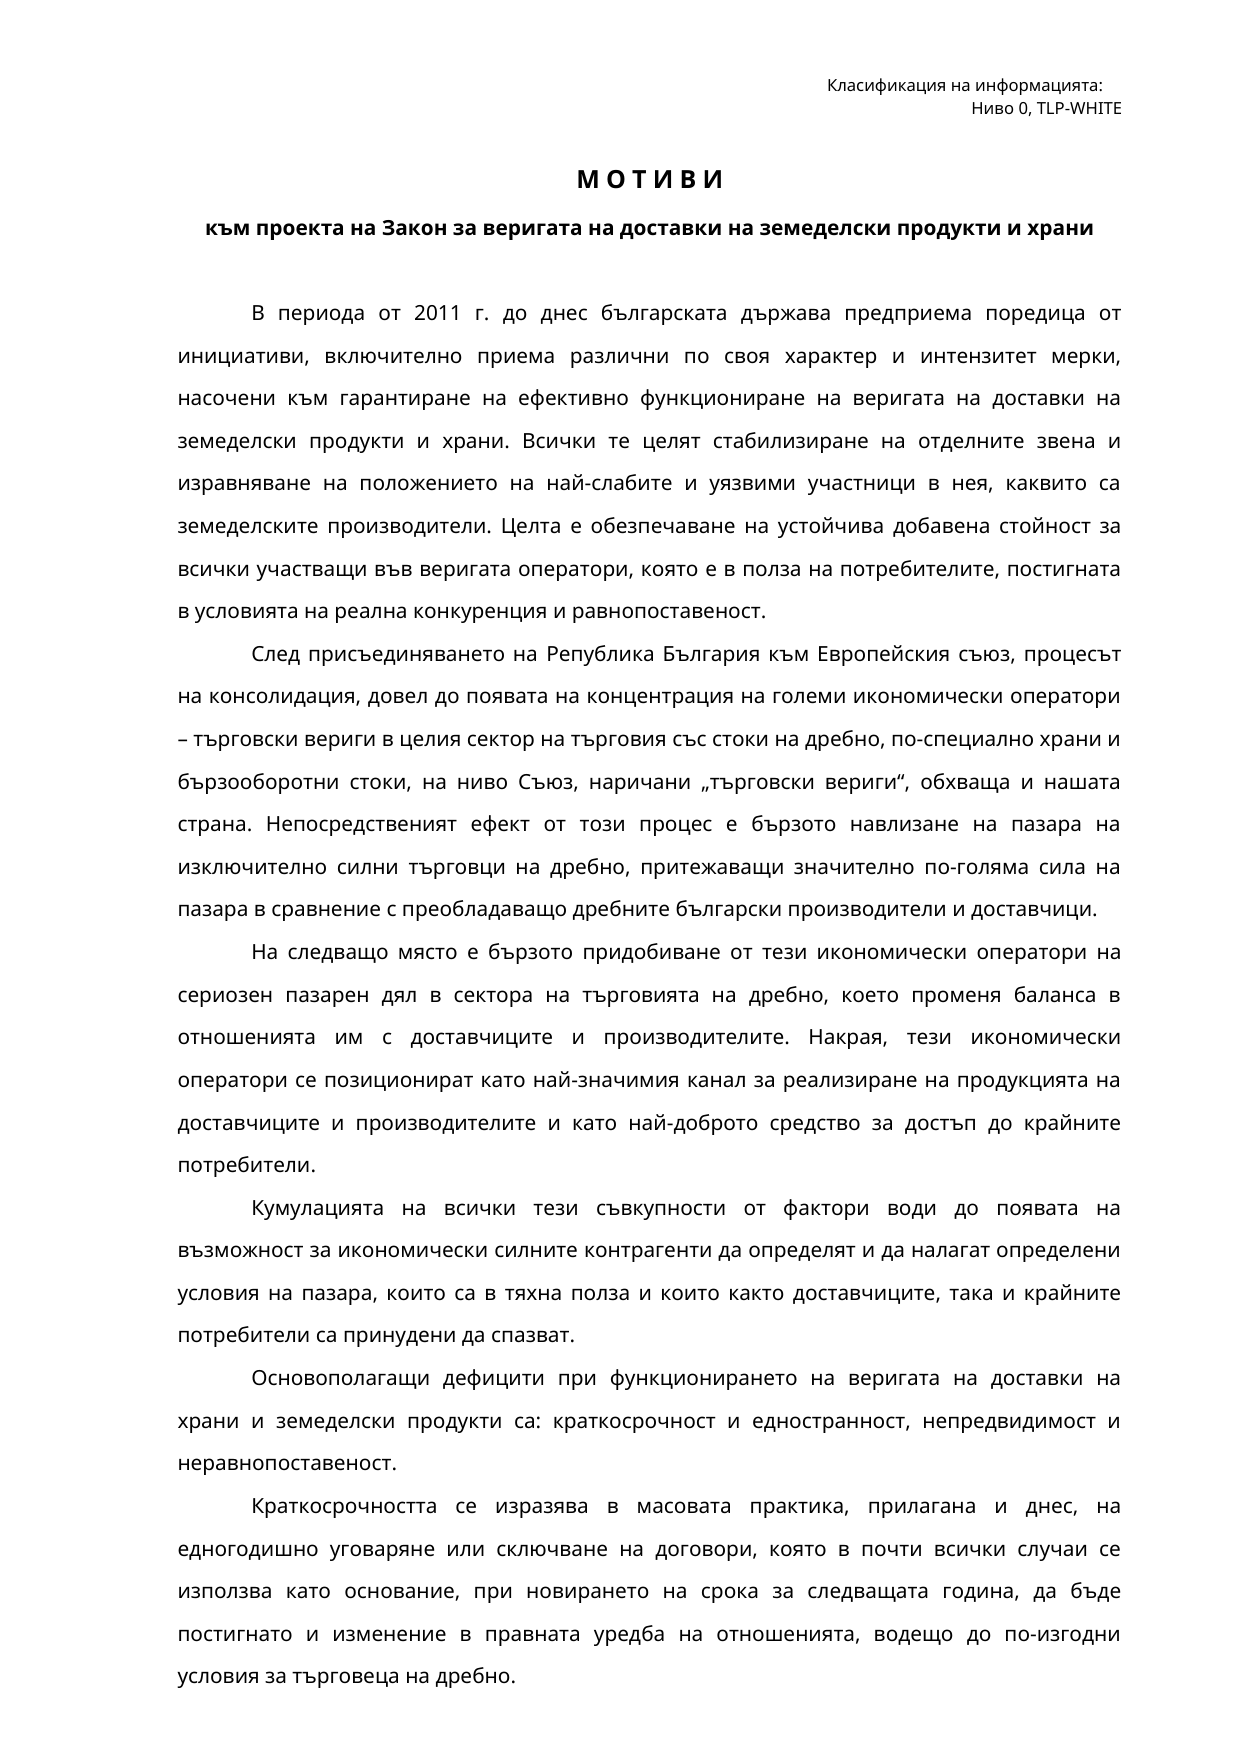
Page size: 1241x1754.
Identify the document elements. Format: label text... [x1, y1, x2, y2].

text След присъединяването на Република България към Европейския съюз, процесът на консолидация, довел до появата на концентрация на големи икономически оператори – търговски вериги в целия сектор на търговия със стоки на дребно, по-специално храни и бързооборотни стоки, на ниво Съюз, наричани „търговски вериги“, обхваща и нашата страна. Непосредственият ефект от този процес е бързото навлизане на пазара на изключително силни търговци на дребно, притежаващи значително по-голяма сила на пазара в сравнение с преобладаващо дребните български производители и доставчици. [177, 639, 1122, 923]
text На следващо място е бързото придобиване от тези икономически оператори на сериозен пазарен дял в сектора на търговията на дребно, което променя баланса в отношенията им с доставчиците и производителите. Накрая, тези икономически оператори се позиционират като най-значимия канал за реализиране на продукцията на доставчиците и производителите и като най-доброто средство за достъп до крайните потребители. [177, 937, 1122, 1179]
text В периода от 2011 г. до днес българската държава предприема поредица от инициативи, включително приема различни по своя характер и интензитет мерки, насочени към гарантиране на ефективно функциониране на веригата на доставки на земеделски продукти и храни. Всички те целят стабилизиране на отделните звена и изравняване на положението на най-слабите и уязвими участници в нея, каквито са земеделските производители. Целта е обезпечаване на устойчива добавена стойност за всички участващи във веригата оператори, която е в полза на потребителите, постигната в условията на реална конкуренция и равнопоставеност. [177, 298, 1122, 625]
text към проекта на Закон за веригата на доставки на земеделски продукти и храни [177, 213, 1122, 241]
text Мотиви [177, 162, 1122, 196]
text Основополагащи дефицити при функционирането на веригата на доставки на храни и земеделски продукти са: краткосрочност и едностранност, непредвидимост и неравнопоставеност. [177, 1363, 1122, 1477]
text Краткосрочността се изразява в масовата практика, прилагана и днес, на едногодишно уговаряне или сключване на договори, която в почти всички случаи се използва като основание, при новирането на срока за следващата година, да бъде постигнато и изменение в правната уредба на отношенията, водещо до по-изгодни условия за търговеца на дребно. [177, 1491, 1122, 1690]
text Кумулацията на всички тези съвкупности от фактори води до появата на възможност за икономически силните контрагенти да определят и да налагат определени условия на пазара, които са в тяхна полза и които както доставчиците, така и крайните потребители са принудени да спазват. [177, 1193, 1122, 1349]
